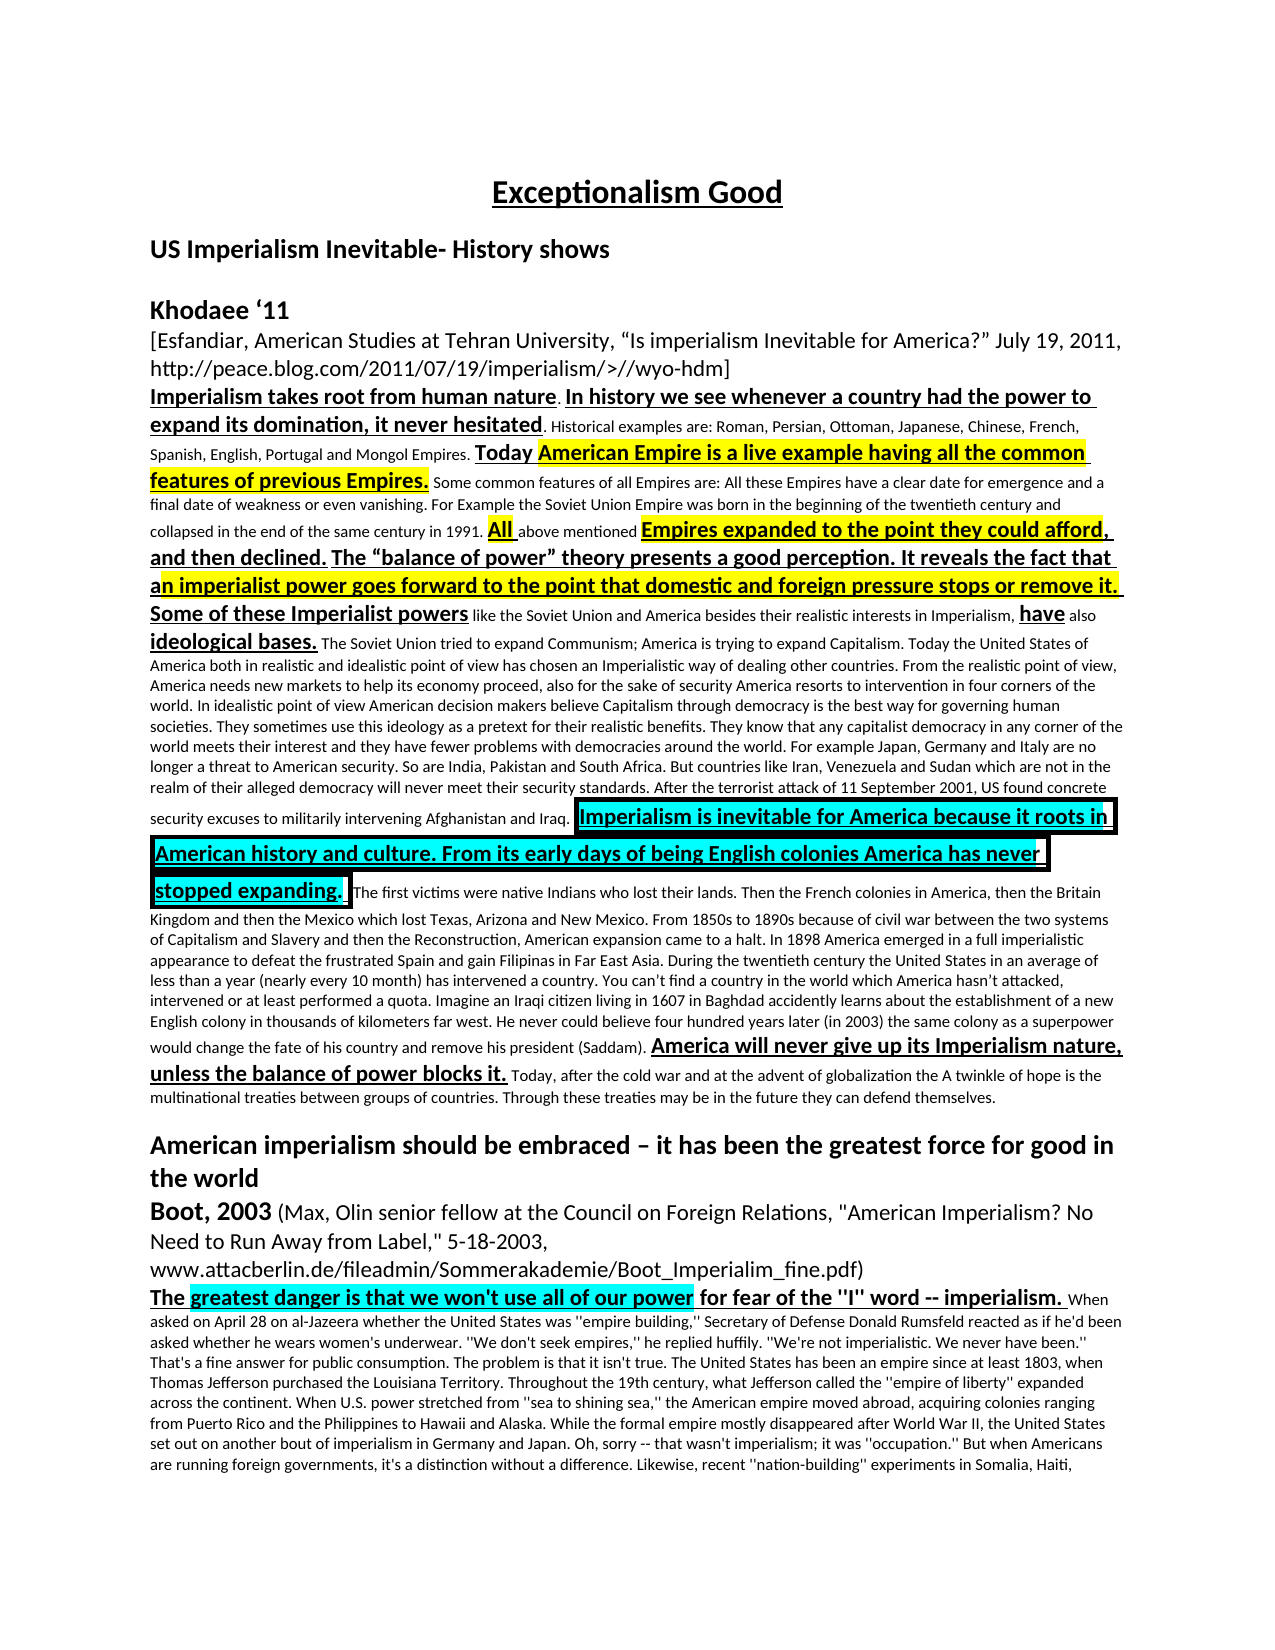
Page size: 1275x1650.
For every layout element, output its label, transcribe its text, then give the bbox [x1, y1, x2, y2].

text Imperialism takes root from human nature. In history we see whenever a country had the power to expand its domination, it never hesitated. Historical examples are: Roman, Persian, Ottoman, Japanese, Chinese, French, Spanish, English, Portugal and Mongol Empires. Today American Empire is a live example having all the common features of previous Empires. Some common features of all Empires are: All these Empires have a clear date for emergence and a final date of weakness or even vanishing. For Example the Soviet Union Empire was born in the beginning of the twentieth century and collapsed in the end of the same century in 1991. All above mentioned Empires expanded to the point they could afford, and then declined. The “balance of power” theory presents a good perception. It reveals the fact that an imperialist power goes forward to the point that domestic and foreign pressure stops or remove it. Some of these Imperialist powers like the Soviet Union and America besides their realistic interests in Imperialism, have also ideological bases. The Soviet Union tried to expand Communism; America is trying to expand Capitalism. Today the United States of America both in realistic and idealistic point of view has chosen an Imperialistic way of dealing other countries. From the realistic point of view, America needs new markets to help its economy proceed, also for the sake of security America resorts to intervention in four corners of the world. In idealistic point of view American decision makers believe Capitalism through democracy is the best way for governing human societies. They sometimes use this ideology as a pretext for their realistic benefits. They know that any capitalist democracy in any corner of the world meets their interest and they have fewer problems with democracies around the world. For example Japan, Germany and Italy are no longer a threat to American security. So are India, Pakistan and South Africa. But countries like Iran, Venezuela and Sudan which are not in the realm of their alleged democracy will never meet their security standards. After the terrorist attack of 11 September 2001, US found concrete security excuses to militarily intervening Afghanistan and Iraq. Imperialism is inevitable for America because it roots in American history and culture. From its early days of being English colonies America has never stopped expanding. The first victims were native Indians who lost their lands. Then the French colonies in America, then the Britain Kingdom and then the Mexico which lost Texas, Arizona and New Mexico. From 1850s to 1890s because of civil war between the two systems of Capitalism and Slavery and then the Reconstruction, American expansion came to a halt. In 1898 America emerged in a full imperialistic appearance to defeat the frustrated Spain and gain Filipinas in Far East Asia. During the twentieth century the United States in an average of less than a year (nearly every 10 month) has intervened a country. You can’t find a country in the world which America hasn’t attacked, intervened or at least performed a quota. Imagine an Iraqi citizen living in 1607 in Baghdad accidently learns about the establishment of a new English colony in thousands of kilometers far west. He never could believe four hundred years later (in 2003) the same colony as a superpower would change the fate of his country and remove his president (Saddam). America will never give up its Imperialism nature, unless the balance of power blocks it. Today, after the cold war and at the advent of globalization the A twinkle of hope is the multinational treaties between groups of countries. Through these treaties may be in the future they can defend themselves. [150, 382, 1125, 1108]
text Boot, 2003 (Max, Olin senior fellow at the Council on Foreign Relations, "American Imperialism? No Need to Run Away from Label," 5-18-2003, www.attacberlin.de/fileadmin/Sommerakademie/Boot_Imperialim_fine.pdf) [150, 1194, 1125, 1283]
subtitle American imperialism should be embraced – it has been the greatest force for good in the world [150, 1128, 1125, 1194]
subtitle US Imperialism Inevitable- History shows [150, 232, 1125, 265]
text Khodaee ‘11 [150, 293, 1125, 326]
subtitle Exceptionalism Good [150, 171, 1125, 212]
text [150, 1283, 1125, 1474]
text [Esfandiar, American Studies at Tehran University, “Is imperialism Inevitable for America?” July 19, 2011, http://peace.blog.com/2011/07/19/imperialism/>//wyo-hdm] [150, 326, 1125, 382]
